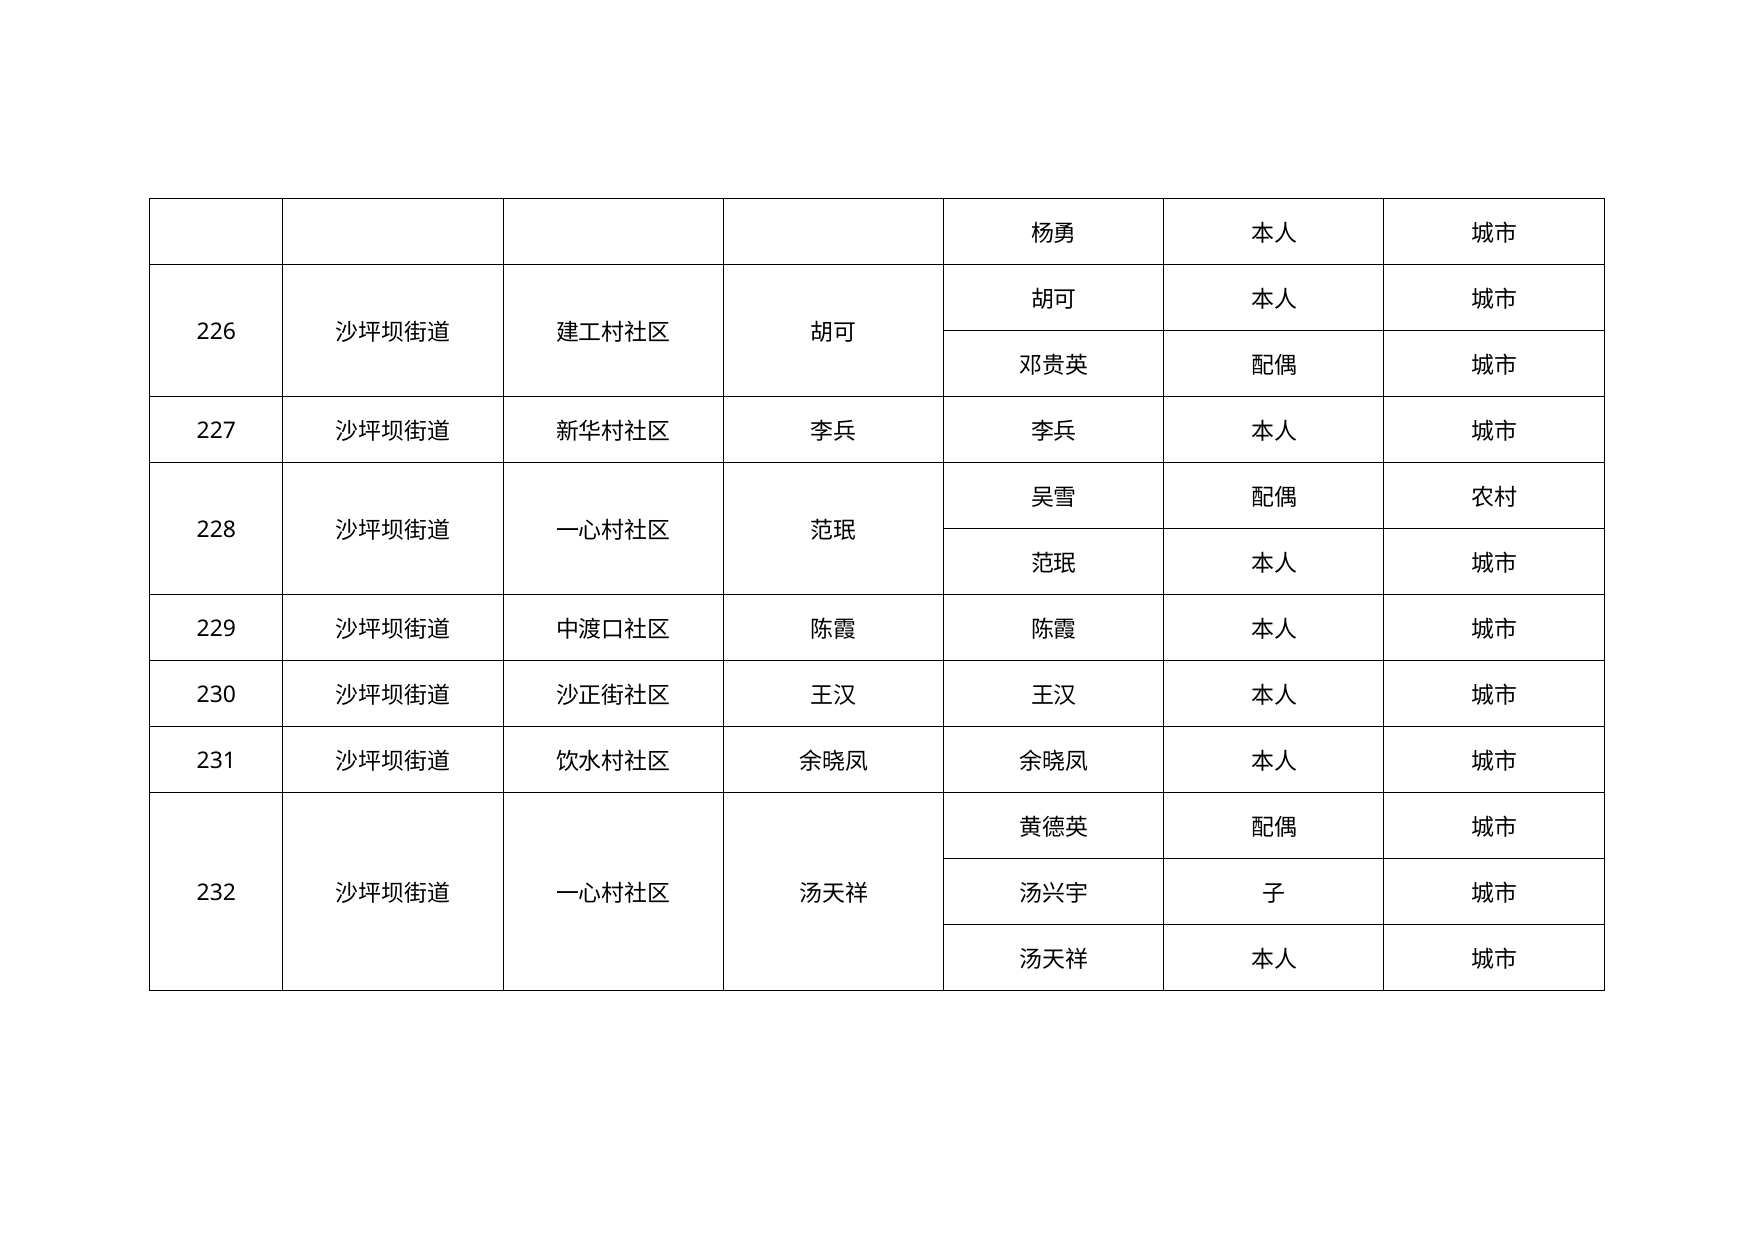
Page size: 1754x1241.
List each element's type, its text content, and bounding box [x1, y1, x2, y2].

table_cell 232 [150, 793, 282, 990]
table_cell 228 [150, 463, 282, 594]
table_cell 李兵 [944, 397, 1163, 462]
table_cell 城市 [1384, 199, 1604, 264]
table_cell 230 [150, 661, 282, 726]
table_cell 本人 [1164, 925, 1383, 990]
table_cell 城市 [1384, 397, 1604, 462]
table_cell 沙正街社区 [504, 661, 723, 726]
table_cell 城市 [1384, 925, 1604, 990]
table_cell 231 [150, 727, 282, 792]
table_cell 吴雪 [944, 463, 1163, 528]
table_cell 沙坪坝街道 [283, 463, 503, 594]
table_cell 黄德英 [944, 793, 1163, 858]
table_cell 城市 [1384, 595, 1604, 660]
table_cell 沙坪坝街道 [283, 661, 503, 726]
table_cell 胡可 [944, 265, 1163, 330]
table_cell 范珉 [944, 529, 1163, 594]
table_cell 227 [150, 397, 282, 462]
table_cell 陈霞 [724, 595, 943, 660]
table_cell 一心村社区 [504, 463, 723, 594]
table_cell 城市 [1384, 859, 1604, 924]
table_cell 城市 [1384, 331, 1604, 396]
table_cell 本人 [1164, 595, 1383, 660]
table_cell 本人 [1164, 727, 1383, 792]
table_cell 杨勇 [944, 199, 1163, 264]
table_cell 配偶 [1164, 463, 1383, 528]
table_cell 饮水村社区 [504, 727, 723, 792]
table_cell 李兵 [724, 397, 943, 462]
table_cell 胡可 [724, 265, 943, 396]
table_cell 城市 [1384, 265, 1604, 330]
table_cell 配偶 [1164, 793, 1383, 858]
table_cell 城市 [1384, 529, 1604, 594]
table_cell 本人 [1164, 397, 1383, 462]
table_cell 城市 [1384, 793, 1604, 858]
table_cell 中渡口社区 [504, 595, 723, 660]
table_cell 一心村社区 [504, 793, 723, 990]
table_cell 余晓凤 [724, 727, 943, 792]
table_cell 邓贵英 [944, 331, 1163, 396]
table_cell 城市 [1384, 727, 1604, 792]
table_cell 汤兴宇 [944, 859, 1163, 924]
table_cell 王汉 [724, 661, 943, 726]
table_cell 本人 [1164, 199, 1383, 264]
table_cell 农村 [1384, 463, 1604, 528]
table_cell 范珉 [724, 463, 943, 594]
table_cell 本人 [1164, 661, 1383, 726]
table_cell 沙坪坝街道 [283, 727, 503, 792]
table_cell 建工村社区 [504, 265, 723, 396]
table_cell 配偶 [1164, 331, 1383, 396]
table_cell 新华村社区 [504, 397, 723, 462]
table_cell 汤天祥 [724, 793, 943, 990]
table_cell 汤天祥 [944, 925, 1163, 990]
table_cell 沙坪坝街道 [283, 793, 503, 990]
table_cell 沙坪坝街道 [283, 595, 503, 660]
table_cell 陈霞 [944, 595, 1163, 660]
table_cell 沙坪坝街道 [283, 397, 503, 462]
table_cell 城市 [1384, 661, 1604, 726]
table_cell 本人 [1164, 265, 1383, 330]
table_cell 子 [1164, 859, 1383, 924]
table_cell 本人 [1164, 529, 1383, 594]
table_cell 沙坪坝街道 [283, 265, 503, 396]
table_cell 王汉 [944, 661, 1163, 726]
table_cell 226 [150, 265, 282, 396]
table_cell 余晓凤 [944, 727, 1163, 792]
table_cell 229 [150, 595, 282, 660]
